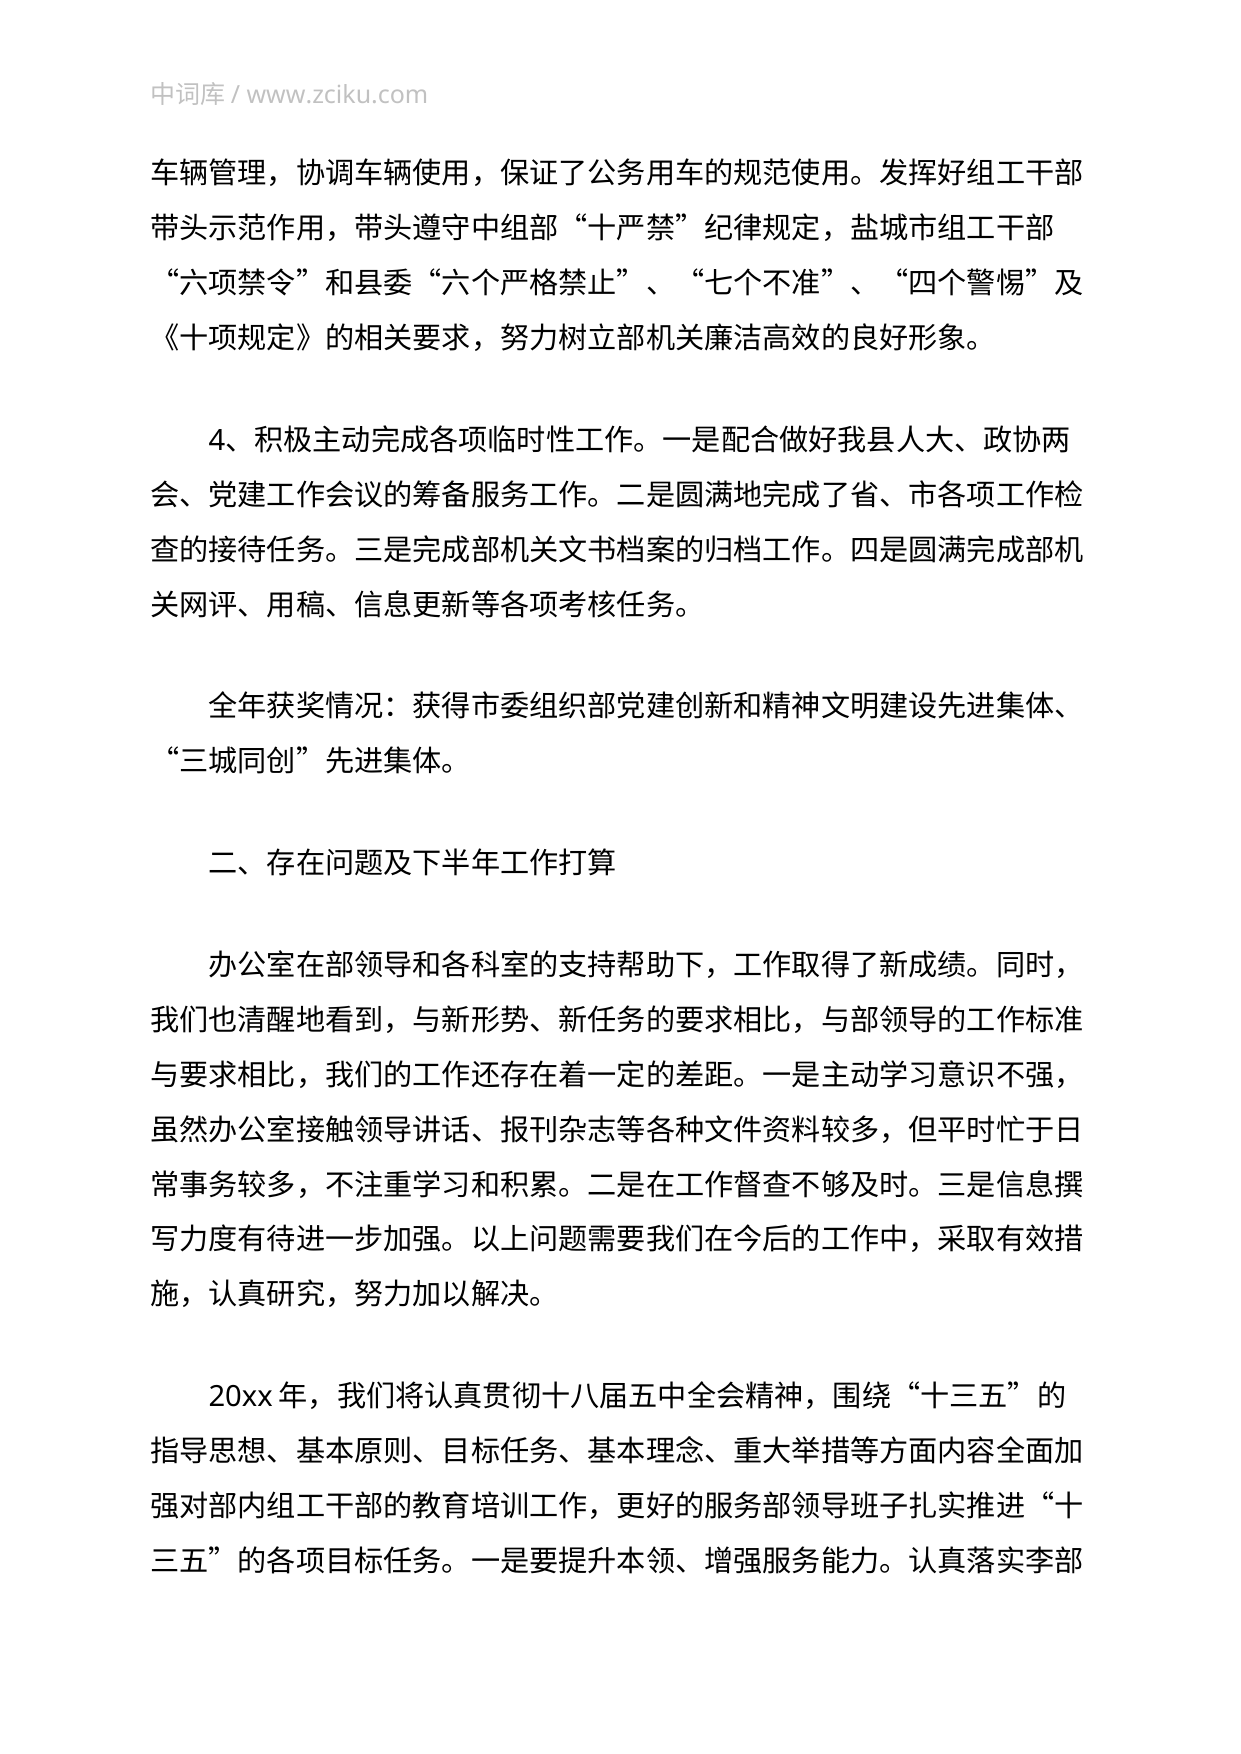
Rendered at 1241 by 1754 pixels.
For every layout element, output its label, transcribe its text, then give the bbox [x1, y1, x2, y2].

text 办公室在部领导和各科室的支持帮助下，工作取得了新成绩。同时，我们也清醒地看到，与新形势、新任务的要求相比，与部领导的工作标准与要求相比，我们的工作还存在着一定的差距。一是主动学习意识不强，虽然办公室接触领导讲话、报刊杂志等各种文件资料较多，但平时忙于日常事务较多，不注重学习和积累。二是在工作督查不够及时。三是信息撰写力度有待进一步加强。以上问题需要我们在今后的工作中，采取有效措施，认真研究，努力加以解决。 [150, 941, 1090, 1313]
text 4、积极主动完成各项临时性工作。一是配合做好我县人大、政协两会、党建工作会议的筹备服务工作。二是圆满地完成了省、市各项工作检查的接待任务。三是完成部机关文书档案的归档工作。四是圆满完成部机关网评、用稿、信息更新等各项考核任务。 [150, 416, 1090, 623]
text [150, 150, 1090, 357]
text 全年获奖情况：获得市委组织部党建创新和精神文明建设先进集体、“三城同创”先进集体。 [150, 683, 1090, 780]
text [150, 1373, 1090, 1580]
text 二、存在问题及下半年工作打算 [150, 840, 1090, 882]
